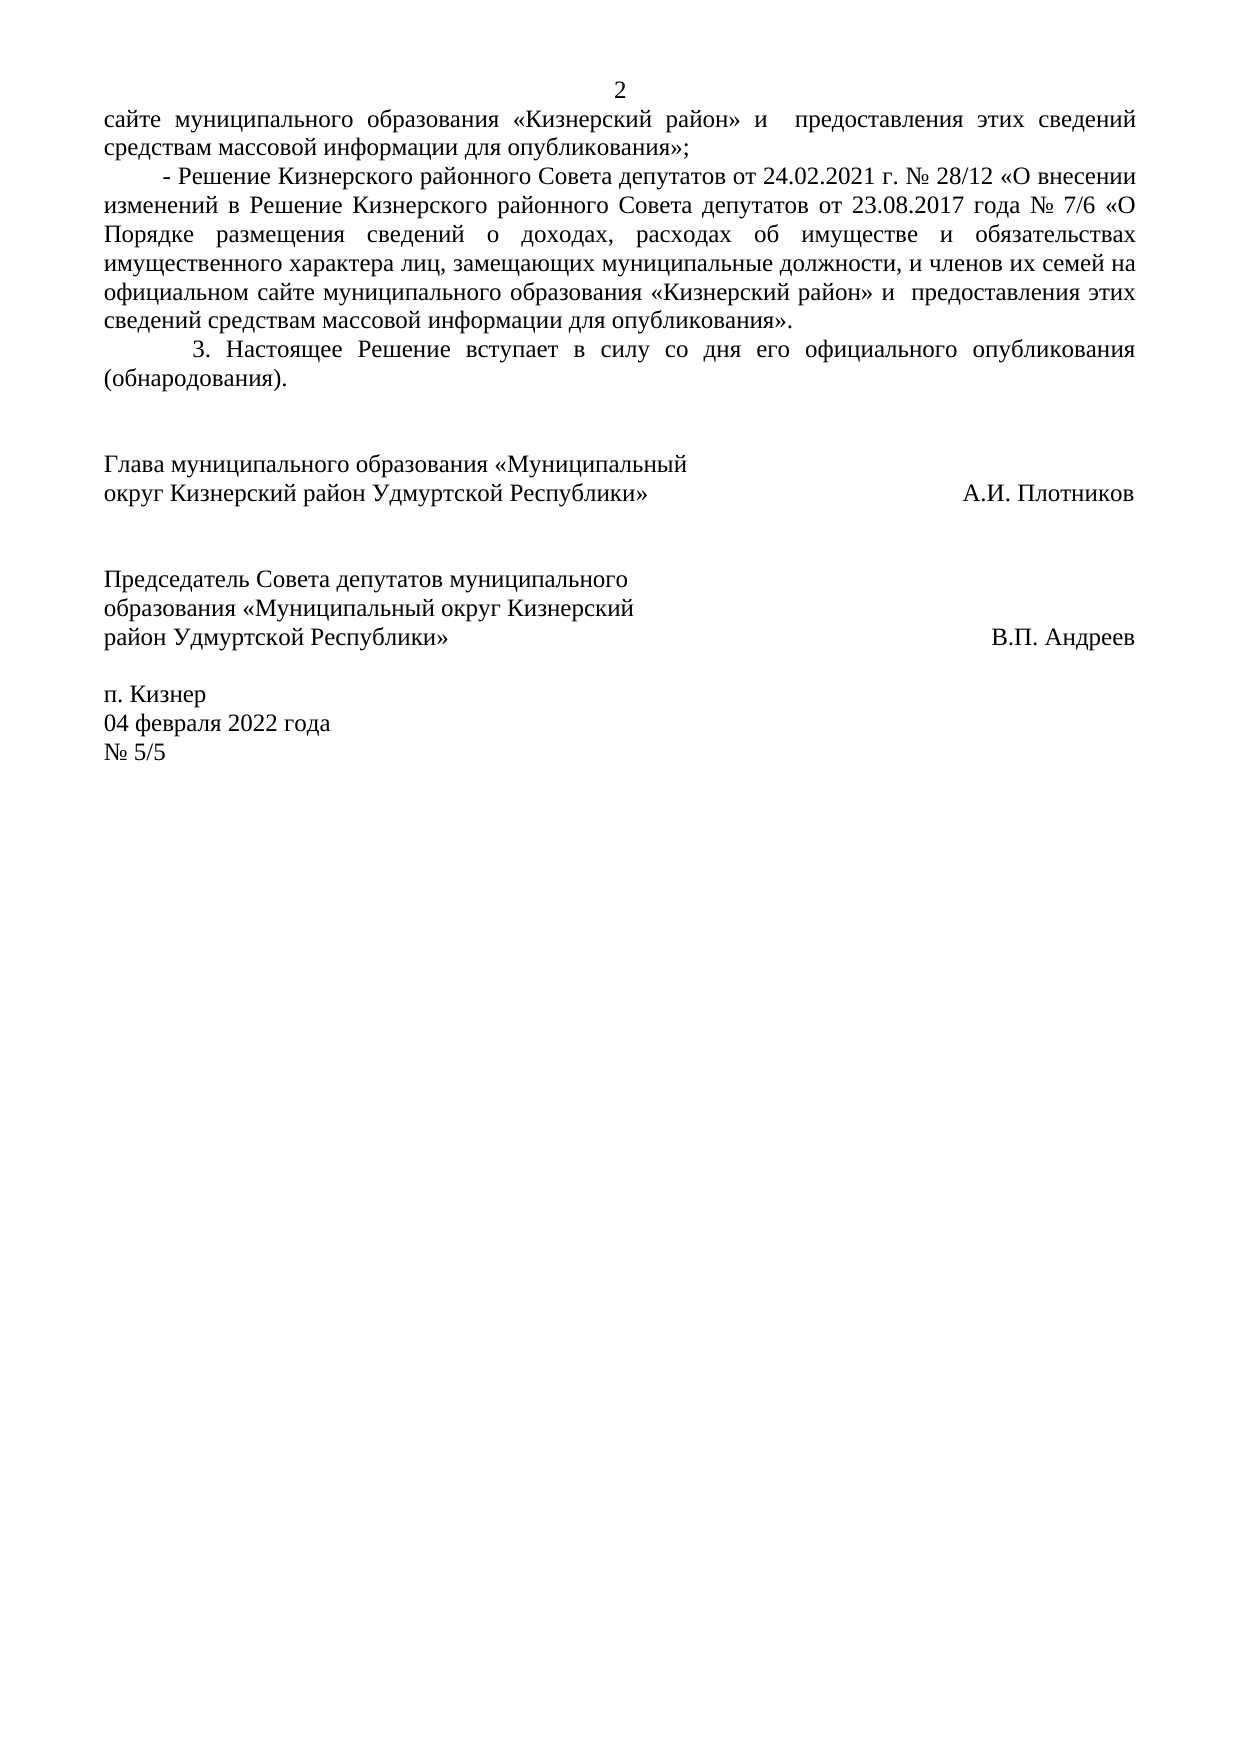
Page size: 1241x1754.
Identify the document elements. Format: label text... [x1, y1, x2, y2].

text - Решение Кизнерского районного Совета депутатов от 24.02.2021 г. № 28/12 «О внесении изменений в Решение Кизнерского районного Совета депутатов от 23.08.2017 года № 7/6 «О Порядке размещения сведений о доходах, расходах об имуществе и обязательствах имущественного характера лиц, замещающих муниципальные должности, и членов их семей на официальном сайте муниципального образования «Кизнерский район» и предоставления этих сведений средствам массовой информации для опубликования». [103, 161, 1137, 334]
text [103, 104, 1137, 161]
text Председатель Совета депутатов муниципального [103, 564, 1137, 593]
text 04 февраля 2022 года [103, 708, 1137, 737]
text Глава муниципального образования «Муниципальный [103, 449, 1137, 478]
text № 5/5 [103, 737, 1137, 765]
text образования «Муниципальный округ Кизнерский [103, 593, 1137, 622]
text район Удмуртской Республики» В.П. Андреев [103, 622, 1137, 650]
text округ Кизнерский район Удмуртской Республики» А.И. Плотников [103, 478, 1137, 507]
text п. Кизнер [103, 679, 1137, 708]
text 3. Настоящее Решение вступает в силу со дня его официального опубликования (обнародования). [103, 334, 1137, 392]
